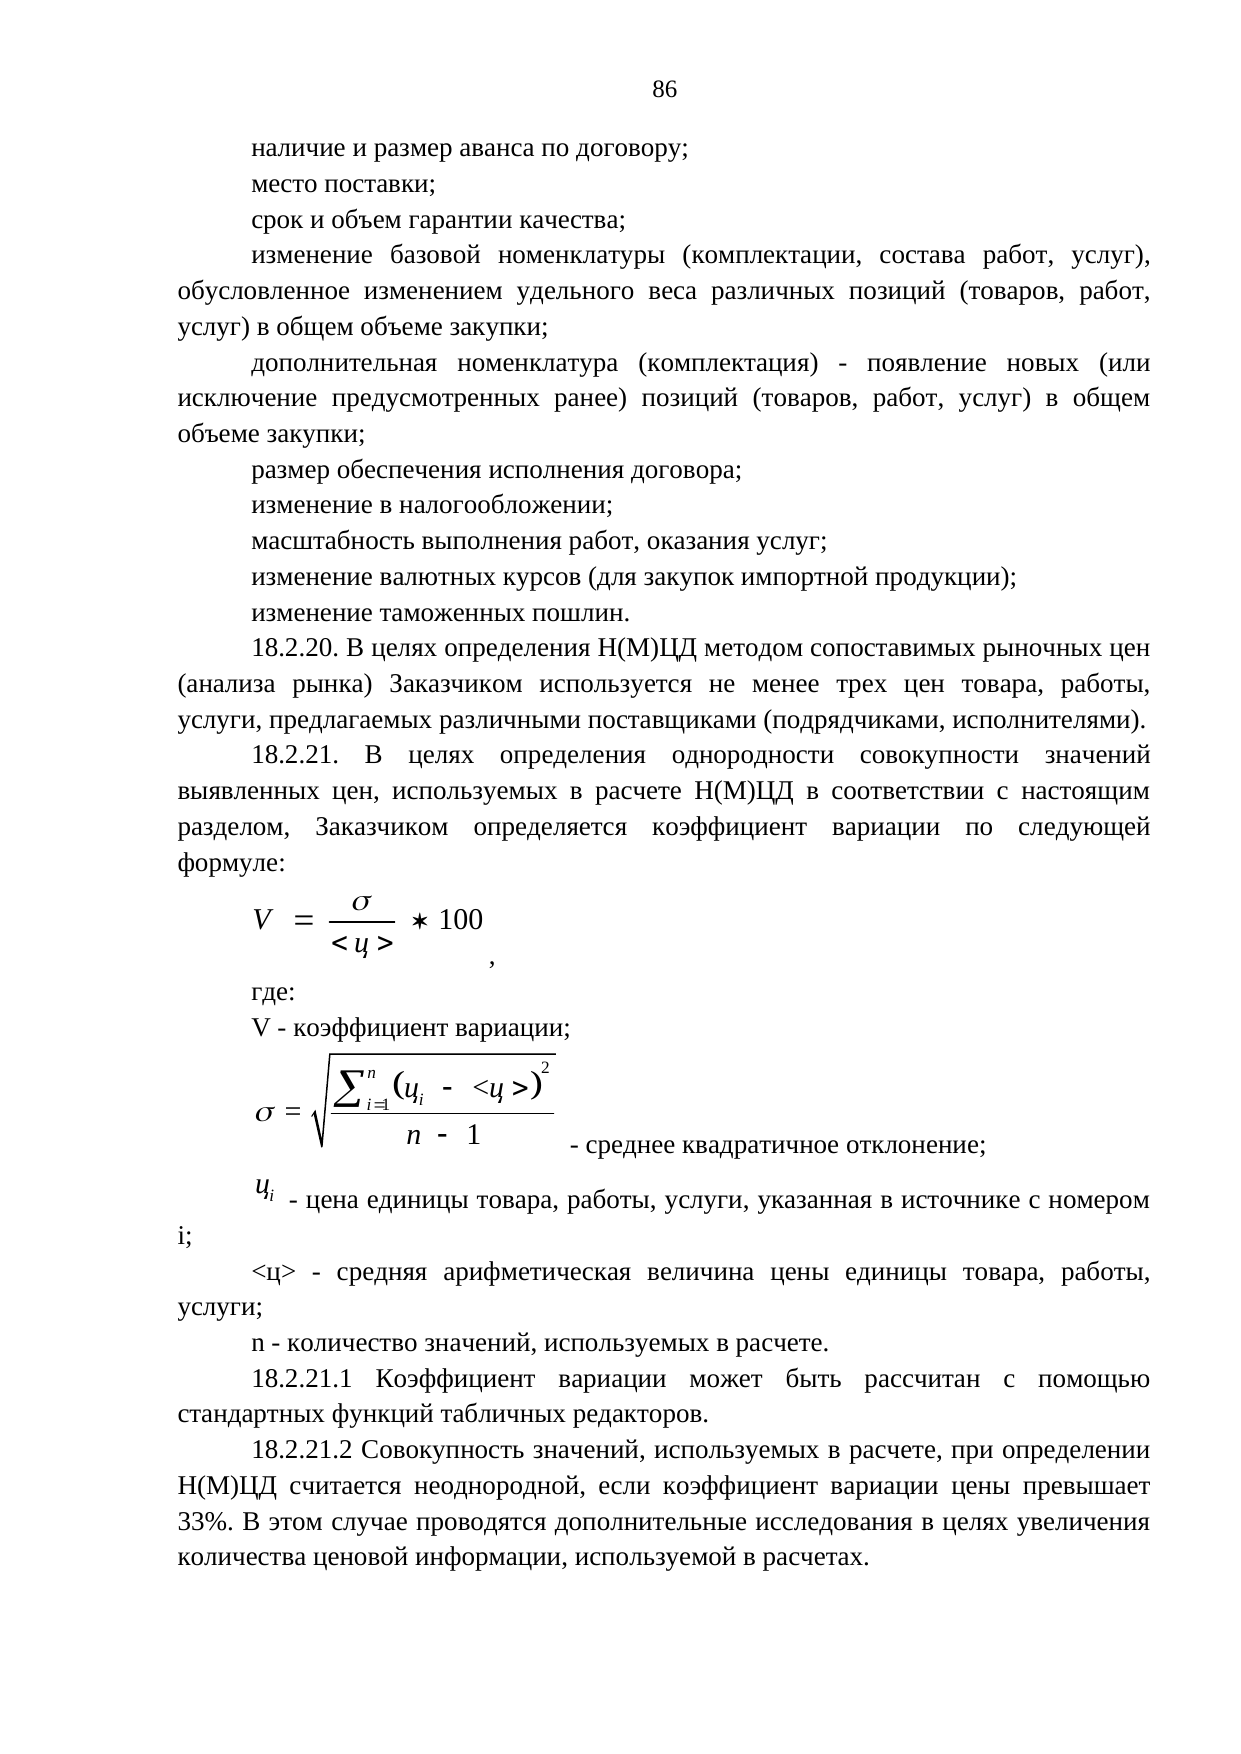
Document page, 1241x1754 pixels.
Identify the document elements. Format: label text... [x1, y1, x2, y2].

text 18.2.20. В целях определения Н(М)ЦД методом сопоставимых рыночных цен (анализа рынка) Заказчиком используется не менее трех цен товара, работы, услуги, предлагаемых различными поставщиками (подрядчиками, исполнителями). [177, 631, 1152, 734]
text - среднее квадратичное отклонение; [177, 1047, 1152, 1159]
text V - коэффициент вариации; [177, 1011, 1152, 1042]
text изменение таможенных пошлин. [177, 596, 1152, 627]
text изменение в налогообложении; [177, 488, 1152, 520]
text масштабность выполнения работ, оказания услуг; [177, 524, 1152, 555]
text дополнительная номенклатура (комплектация) - появление новых (или исключение предусмотренных ранее) позиций (товаров, работ, услуг) в общем объеме закупки; [177, 346, 1152, 448]
text n - количество значений, используемых в расчете. [177, 1326, 1152, 1357]
text 18.2.21.1 Коэффициент вариации может быть рассчитан с помощью стандартных функций табличных редакторов. [177, 1362, 1152, 1429]
text 18.2.21. В целях определения однородности совокупности значений выявленных цен, используемых в расчете Н(М)ЦД в соответствии с настоящим разделом, Заказчиком определяется коэффициент вариации по следующей формуле: [177, 739, 1152, 877]
text <ц> - средняя арифметическая величина цены единицы товара, работы, услуги; [177, 1255, 1152, 1322]
text изменение валютных курсов (для закупок импортной продукции); [177, 560, 1152, 591]
text где: [177, 975, 1152, 1006]
text срок и объем гарантии качества; [177, 203, 1152, 234]
text - цена единицы товара, работы, услуги, указанная в источнике с номером i; [177, 1164, 1152, 1250]
text , [177, 882, 1152, 971]
text место поставки; [177, 167, 1152, 198]
text размер обеспечения исполнения договора; [177, 453, 1152, 484]
text наличие и размер аванса по договору; [177, 131, 1152, 162]
text 18.2.21.2 Совокупность значений, используемых в расчете, при определении Н(М)ЦД считается неоднородной, если коэффициент вариации цены превышает 33%. В этом случае проводятся дополнительные исследования в целях увеличения количества ценовой информации, используемой в расчетах. [177, 1433, 1152, 1572]
text изменение базовой номенклатуры (комплектации, состава работ, услуг), обусловленное изменением удельного веса различных позиций (товаров, работ, услуг) в общем объеме закупки; [177, 238, 1152, 341]
